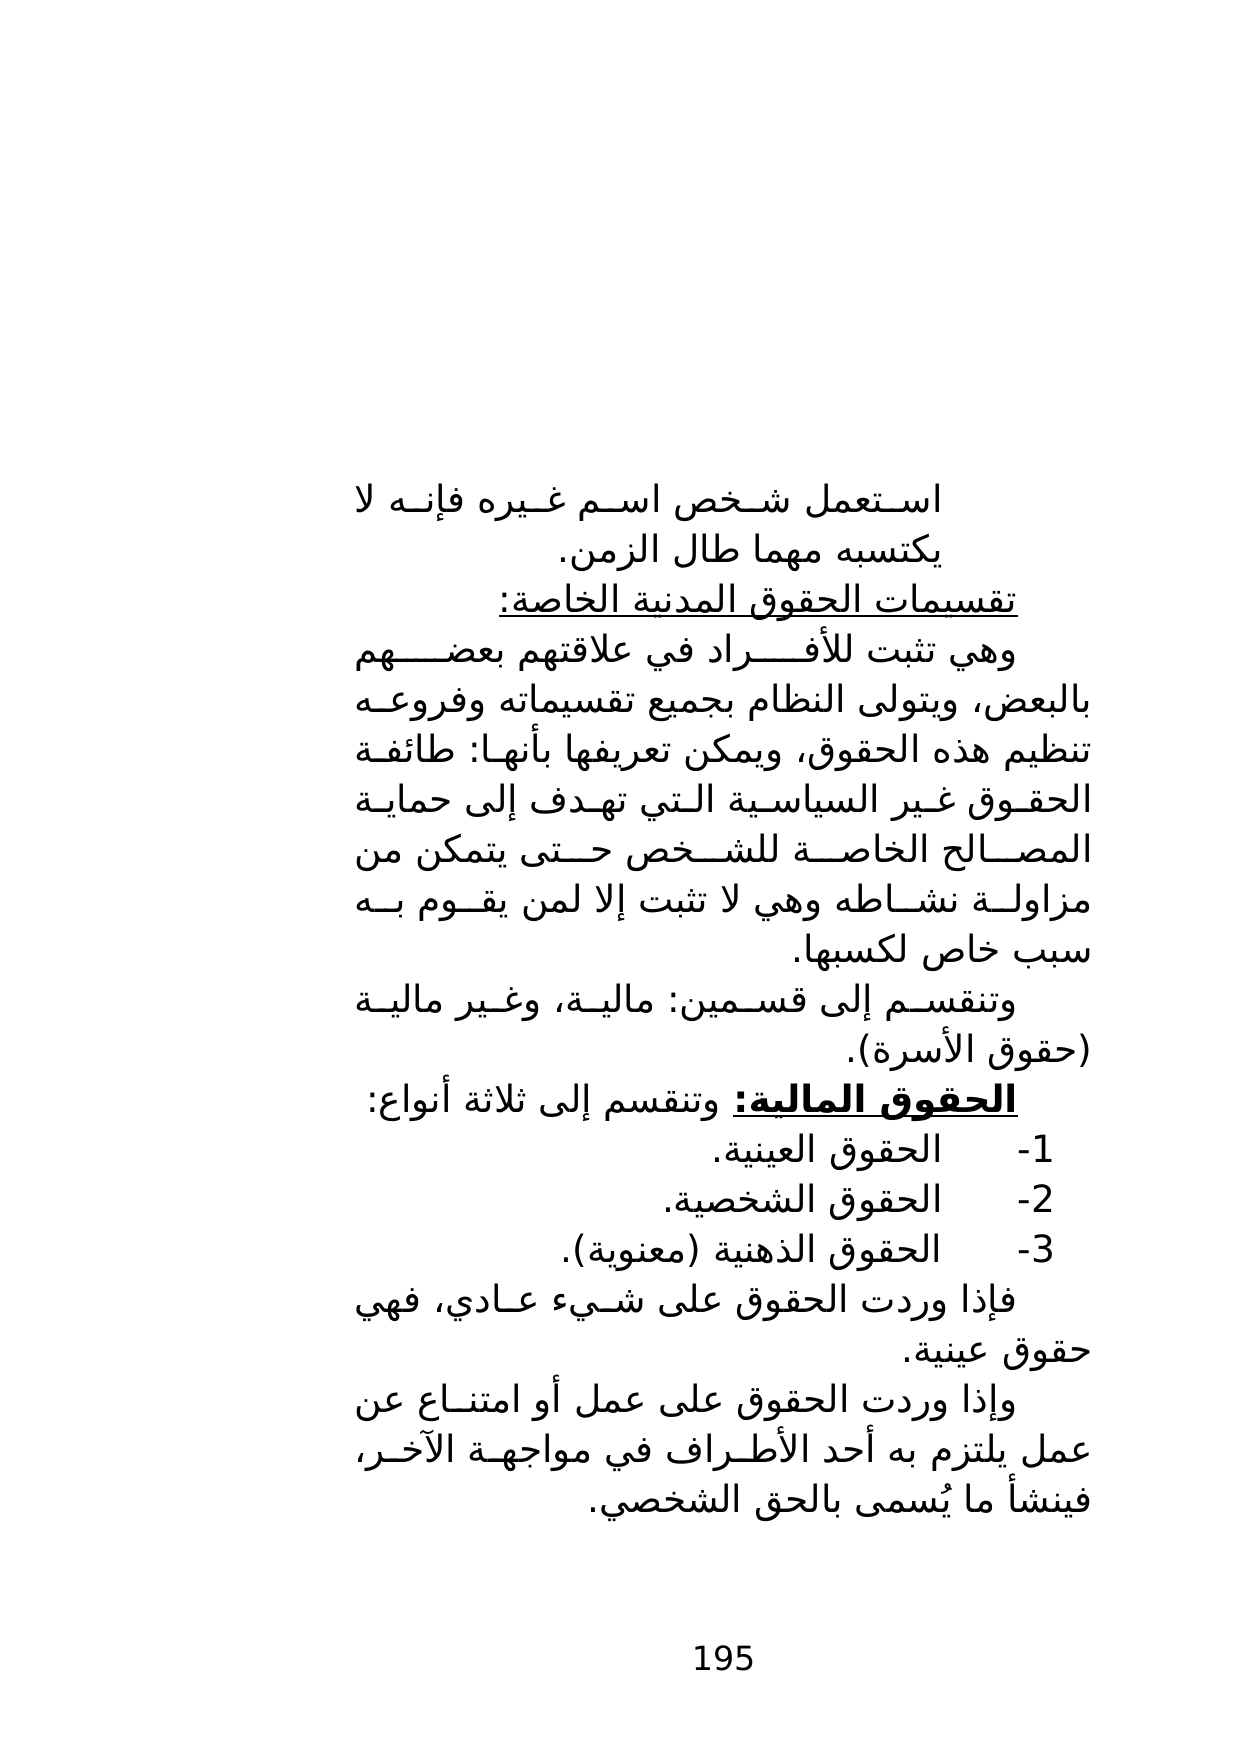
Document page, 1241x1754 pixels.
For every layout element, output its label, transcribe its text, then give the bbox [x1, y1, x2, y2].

text الحقوق المالية: وتنقسم إلى ثلاثة أنواع: [354, 1072, 1092, 1122]
list الحقوق الذهنية (معنوية). [354, 1222, 1017, 1272]
list الحقوق الشخصية. [354, 1172, 1017, 1222]
text وتنقسم إلى قسمين: مالية، وغير مالية (حقوق الأسرة). [354, 972, 1092, 1072]
text وهي تثبت للأفراد في علاقتهم بعضهم بالبعض، ويتولى النظام بجميع تقسيماته وفروعه تنظيم هذه الحقوق، ويمكن تعريفها بأنها: طائفة الحقوق غير السياسية التي تهدف إلى حماية المصالح الخاصة للشخص حتى يتمكن من مزاولة نشاطه وهي لا تثبت إلا لمن يقوم به سبب خاص لكسبها. [354, 622, 1092, 972]
list الحقوق العينية. [354, 1122, 1017, 1172]
text فإذا وردت الحقوق على شيء عادي، فهي حقوق عينية. [354, 1272, 1092, 1372]
text تقسيمات الحقوق المدنية الخاصة: [354, 572, 1092, 622]
text وإذا وردت الحقوق على عمل أو امتناع عن عمل يلتزم به أحد الأطراف في مواجهة الآخر، فينشأ ما يُسمى بالحق الشخصي. [354, 1372, 1092, 1522]
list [354, 472, 1017, 572]
